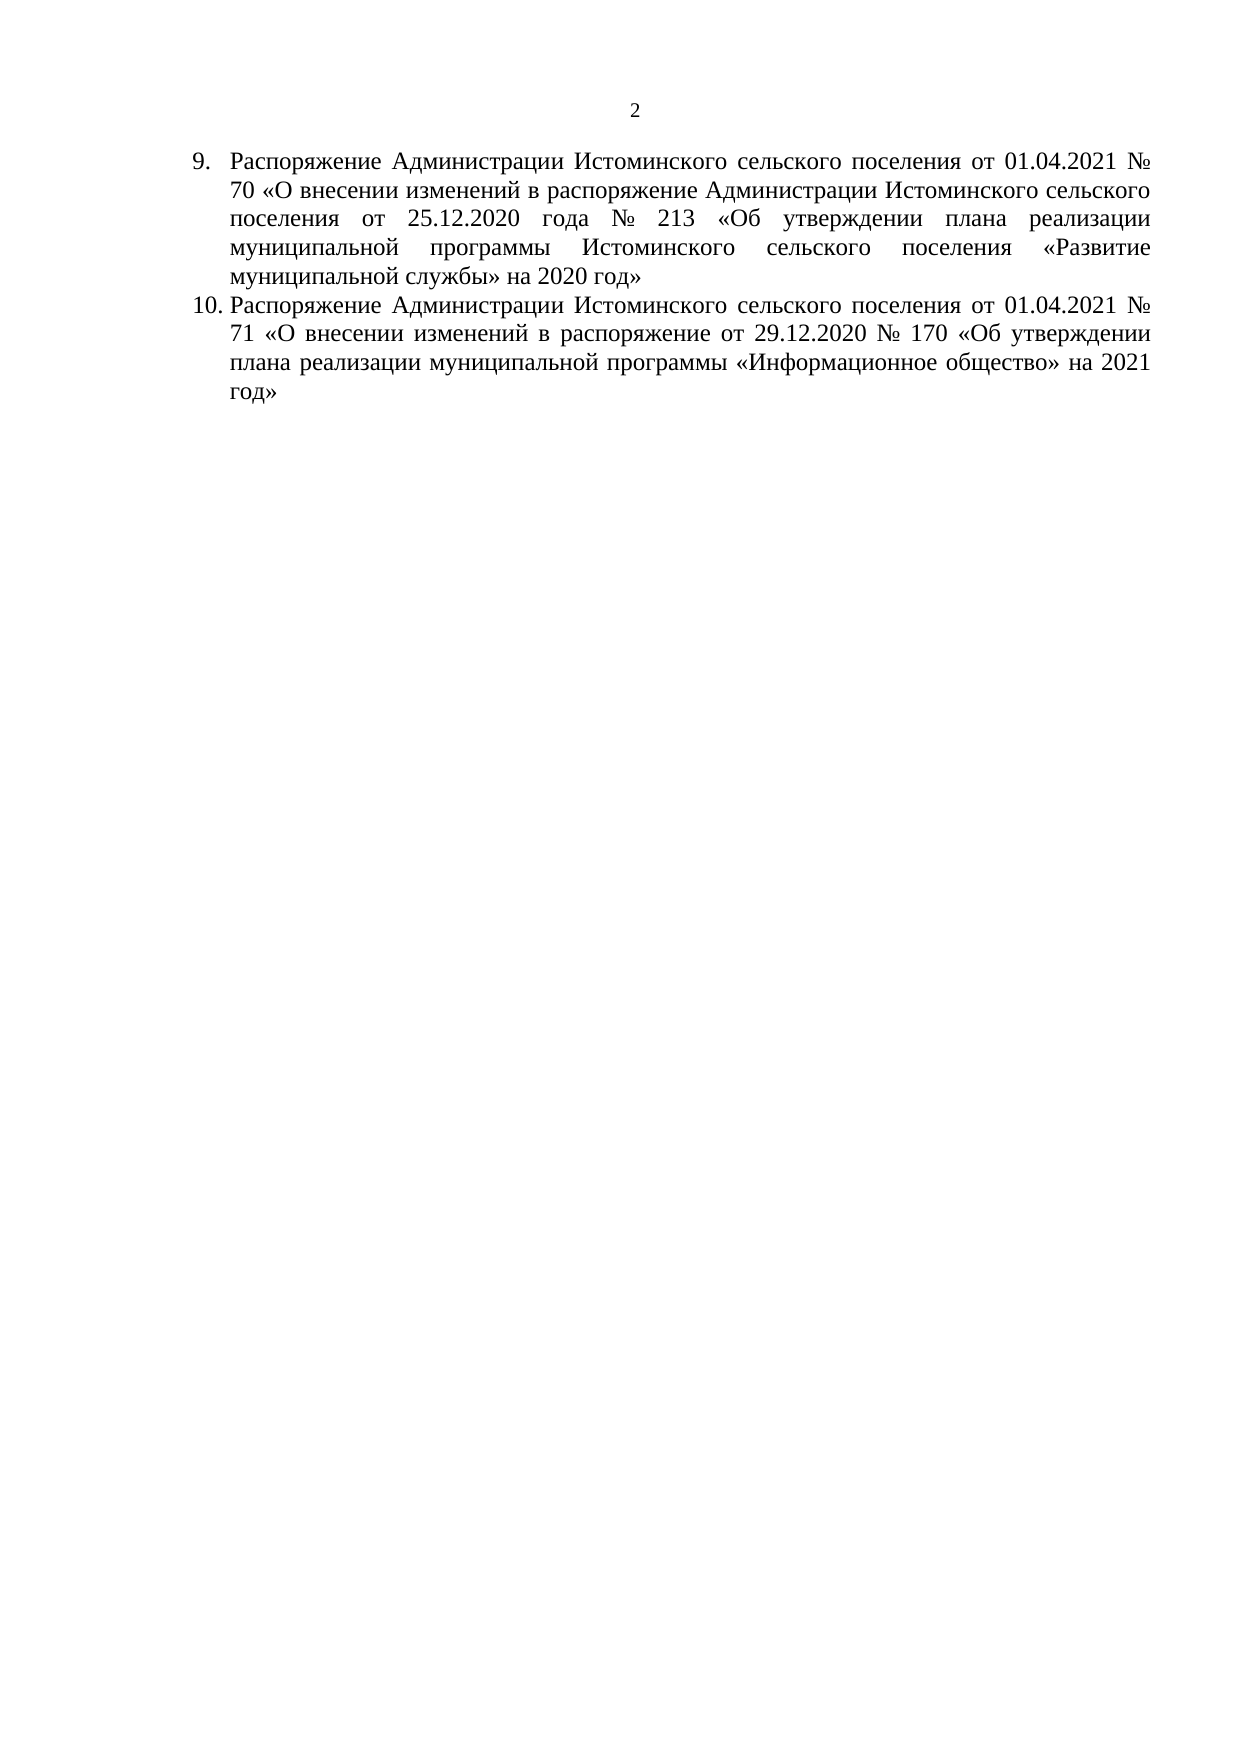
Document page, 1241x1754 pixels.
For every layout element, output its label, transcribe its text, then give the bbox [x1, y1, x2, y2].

list Распоряжение Администрации Истоминского сельского поселения от 01.04.2021 № 71 «О внесении изменений в распоряжение от 29.12.2020 № 170 «Об утверждении плана реализации муниципальной программы «Информационное общество» на 2021 год» [192, 290, 1152, 405]
list Распоряжение Администрации Истоминского сельского поселения от 01.04.2021 № 70 «О внесении изменений в распоряжение Администрации Истоминского сельского поселения от 25.12.2020 года № 213 «Об утверждении плана реализации муниципальной программы Истоминского сельского поселения «Развитие муниципальной службы» на 2020 год» [192, 146, 1152, 290]
